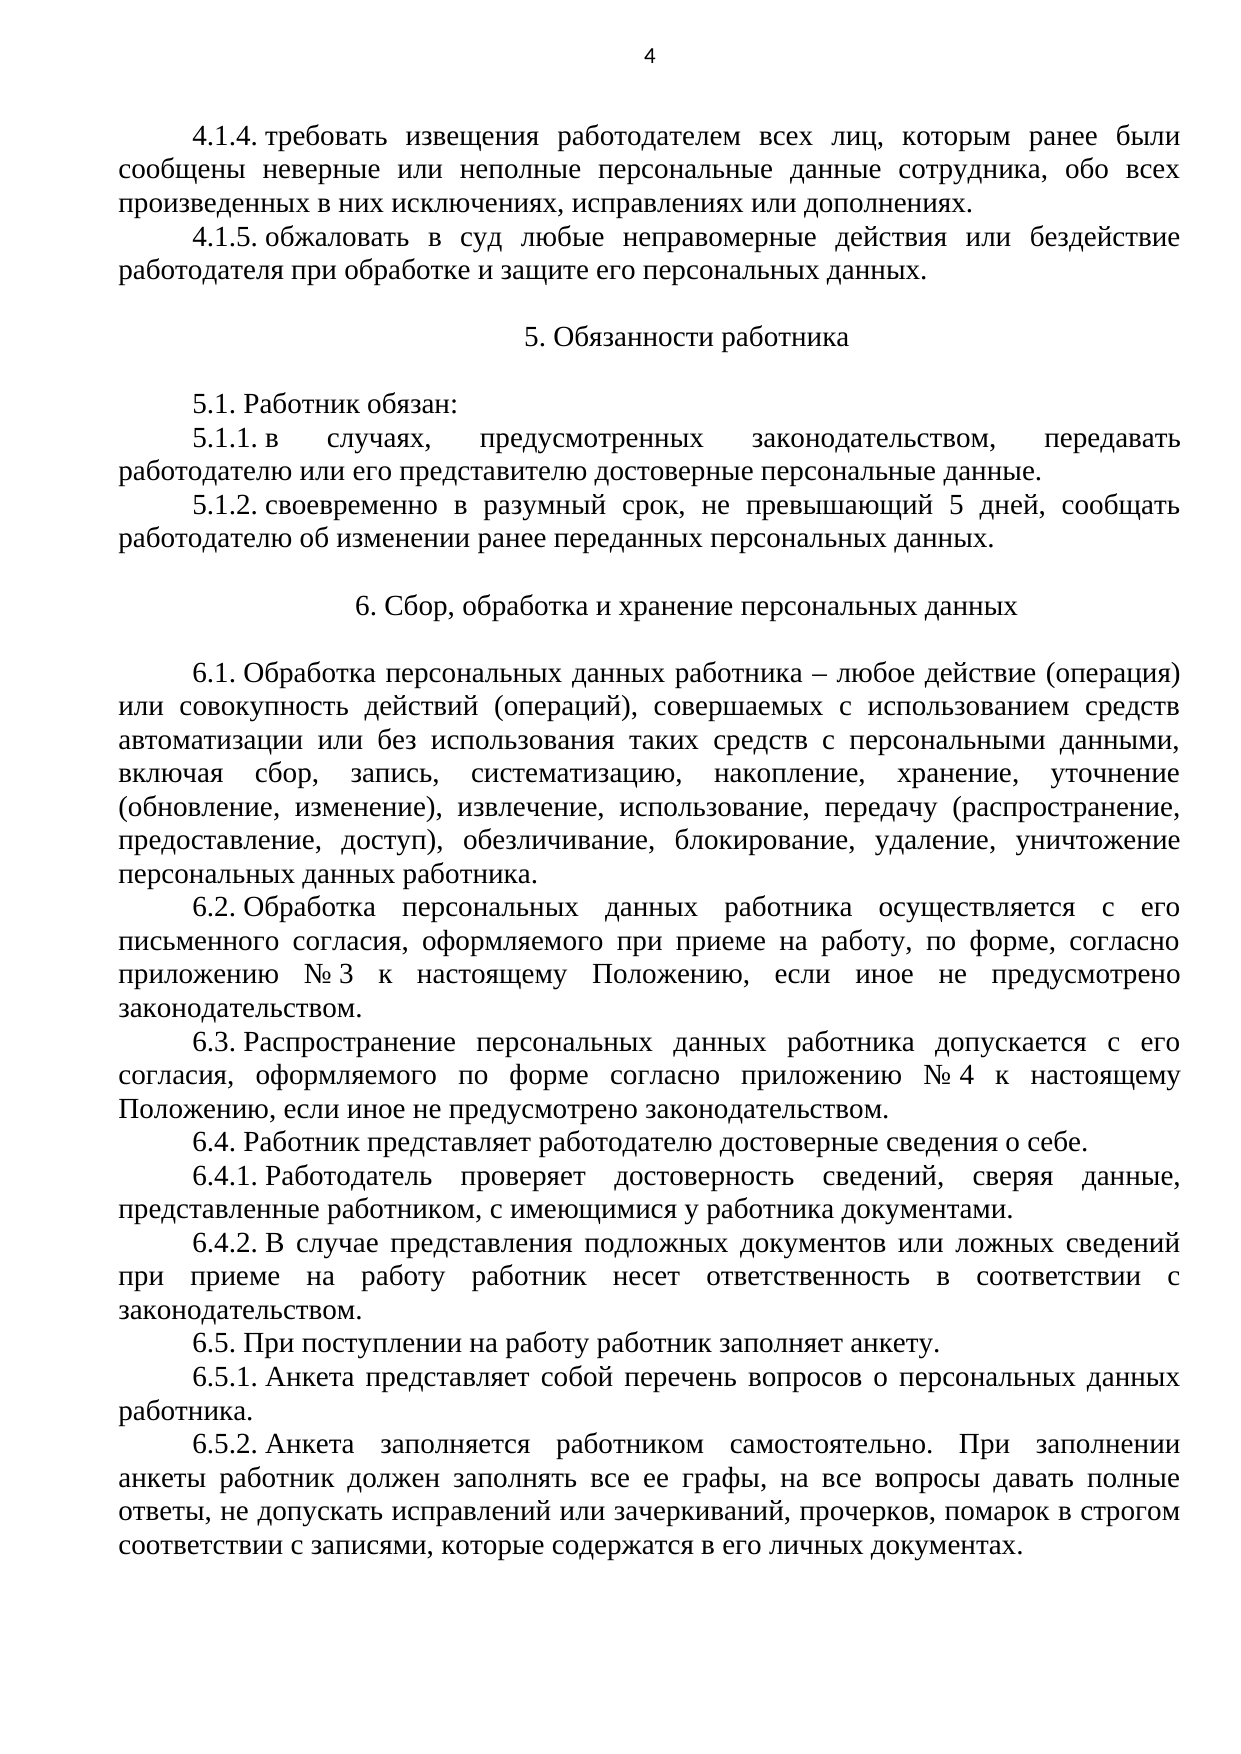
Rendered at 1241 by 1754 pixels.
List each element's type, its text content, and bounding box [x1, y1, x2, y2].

text 5.1.1. в случаях, предусмотренных законодательством, передавать работодателю или его представителю достоверные персональные данные. [118, 420, 1181, 487]
text 5.1. Работник обязан: [118, 386, 1181, 420]
text 6.5.2. Анкета заполняется работником самостоятельно. При заполнении анкеты работник должен заполнять все ее графы, на все вопросы давать полные ответы, не допускать исправлений или зачеркиваний, прочерков, помарок в строгом соответствии с записями, которые содержатся в его личных документах. [118, 1426, 1181, 1560]
text 6.3. Распространение персональных данных работника допускается с его согласия, оформляемого по форме согласно приложению № 4 к настоящему Положению, если иное не предусмотрено законодательством. [118, 1024, 1181, 1124]
text 6.4.1. Работодатель проверяет достоверность сведений, сверяя данные, представленные работником, с имеющимися у работника документами. [118, 1158, 1181, 1225]
text 6.2. Обработка персональных данных работника осуществляется с его письменного согласия, оформляемого при приеме на работу, по форме, согласно приложению № 3 к настоящему Положению, если иное не предусмотрено законодательством. [118, 889, 1181, 1024]
text 6. Сбор, обработка и хранение персональных данных [118, 588, 1181, 621]
text 6.4. Работник представляет работодателю достоверные сведения о себе. [118, 1124, 1181, 1158]
text 5.1.2. своевременно в разумный срок, не превышающий 5 дней, сообщать работодателю об изменении ранее переданных персональных данных. [118, 487, 1181, 554]
text 5. Обязанности работника [118, 319, 1181, 353]
text 4.1.5. обжаловать в суд любые неправомерные действия или бездействие работодателя при обработке и защите его персональных данных. [118, 219, 1181, 286]
text 6.1. Обработка персональных данных работника – любое действие (операция) или совокупность действий (операций), совершаемых с использованием средств автоматизации или без использования таких средств с персональными данными, включая сбор, запись, систематизацию, накопление, хранение, уточнение (обновление, изменение), извлечение, использование, передачу (распространение, предоставление, доступ), обезличивание, блокирование, удаление, уничтожение персональных данных работника. [118, 655, 1181, 889]
text 6.5.1. Анкета представляет собой перечень вопросов о персональных данных работника. [118, 1359, 1181, 1426]
text 6.4.2. В случае представления подложных документов или ложных сведений при приеме на работу работник несет ответственность в соответствии с законодательством. [118, 1225, 1181, 1326]
text 6.5. При поступлении на работу работник заполняет анкету. [118, 1326, 1181, 1359]
text 4.1.4. требовать извещения работодателем всех лиц, которым ранее были сообщены неверные или неполные персональные данные сотрудника, обо всех произведенных в них исключениях, исправлениях или дополнениях. [118, 118, 1181, 219]
